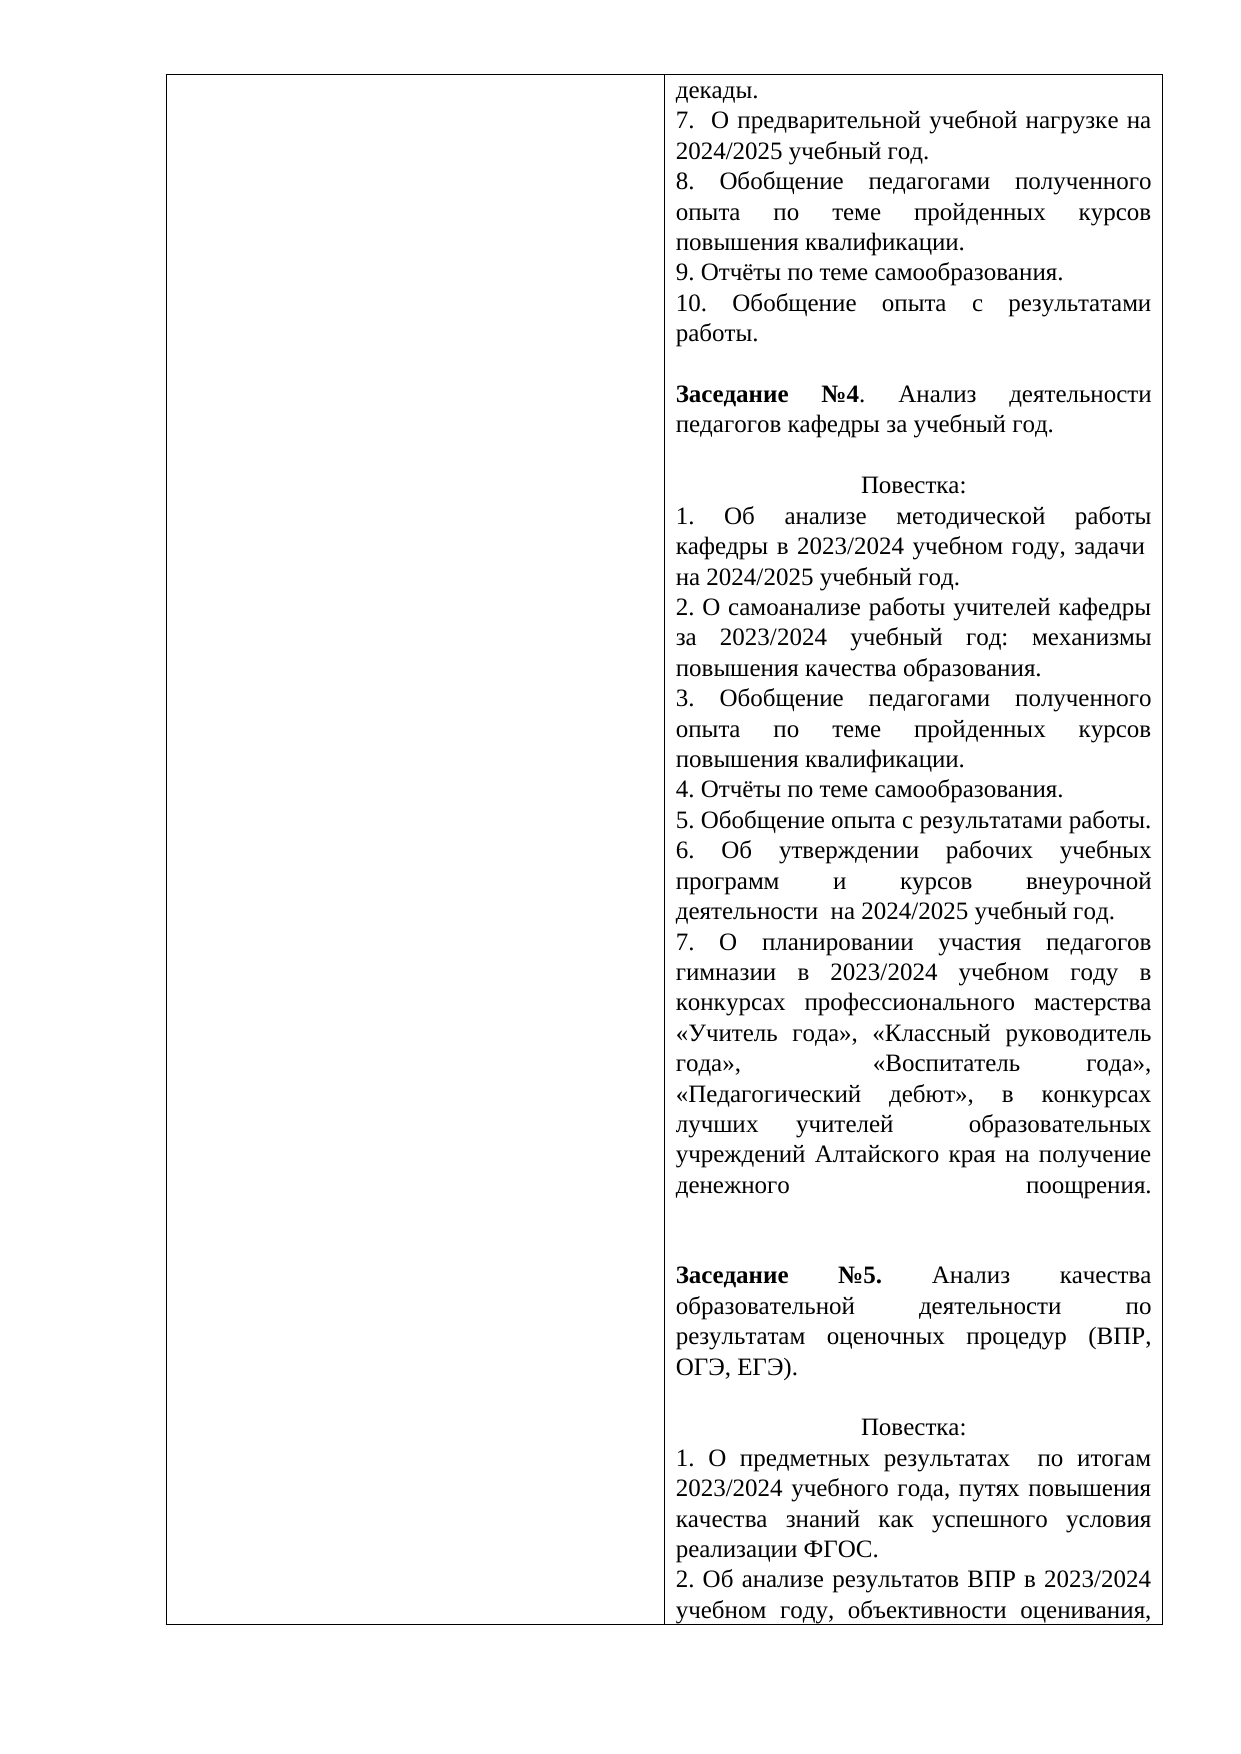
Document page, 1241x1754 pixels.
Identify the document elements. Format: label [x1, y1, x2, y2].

table_cell [665, 75, 1162, 1624]
table_cell [167, 75, 664, 1624]
